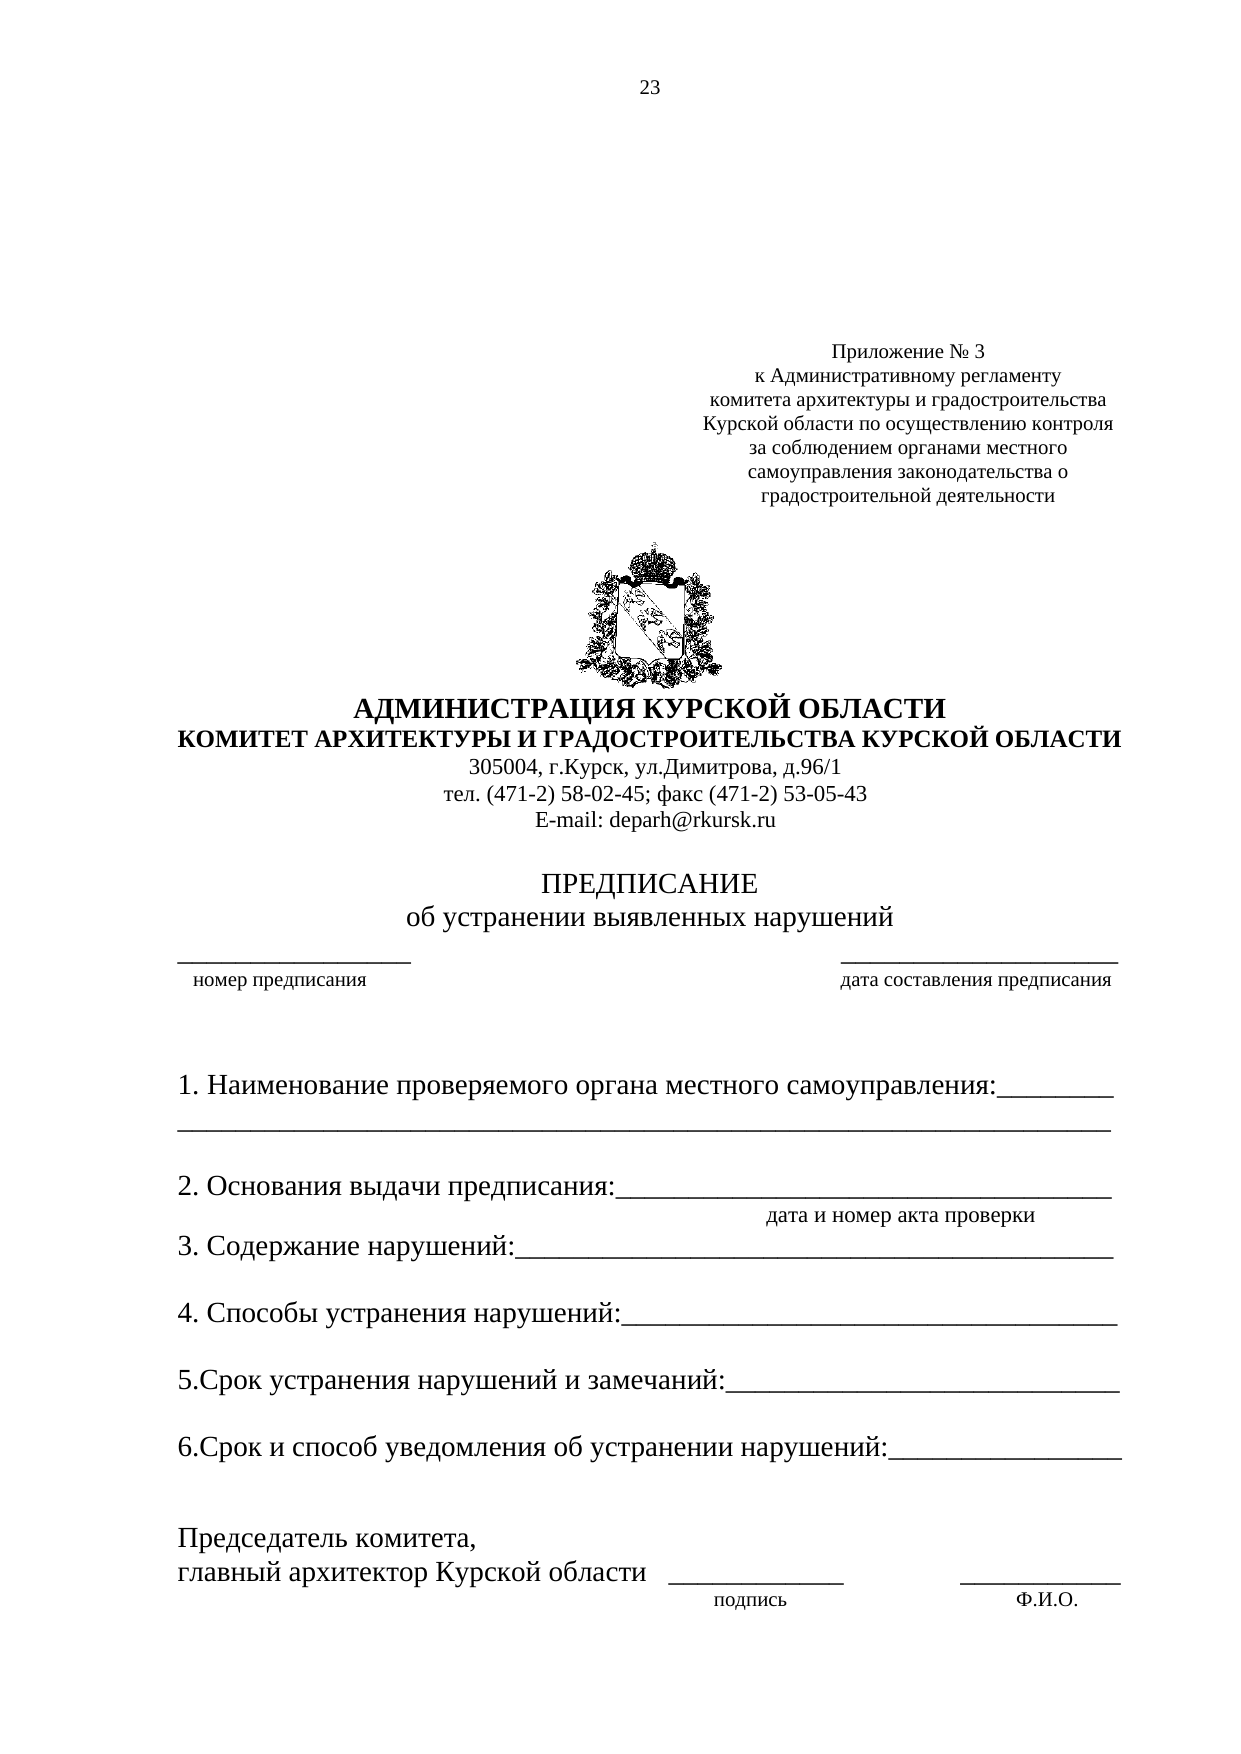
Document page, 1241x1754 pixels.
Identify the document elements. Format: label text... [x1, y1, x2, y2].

text 6.Срок и способ уведомления об устранении нарушений:________________ [177, 1429, 1122, 1462]
text дата и номер акта проверки [177, 1201, 1122, 1228]
text 5.Срок устранения нарушений и замечаний:___________________________ [177, 1362, 1122, 1395]
text подпись Ф.И.О. [177, 1587, 1122, 1611]
text к Административному регламенту [694, 363, 1122, 387]
text E-mail: deparh@rkursk.ru [177, 806, 1133, 832]
text АДМИНИСТРАЦИЯ КУРСКОЙ ОБЛАСТИ [177, 691, 1122, 724]
text номер предписания дата составления предписания [177, 966, 1122, 991]
text 2. Основания выдачи предписания:__________________________________ [177, 1168, 1122, 1201]
text 4. Способы устранения нарушений:__________________________________ [177, 1295, 1122, 1328]
text комитета архитектуры и градостроительства Курской области по осуществлению контроля за соблюдением органами местного самоуправления законодательства о градостроительной деятельности [694, 387, 1122, 507]
text об устранении выявленных нарушений [177, 899, 1122, 933]
text Председатель комитета, [177, 1520, 1122, 1554]
text 3. Содержание нарушений:_________________________________________ [177, 1228, 1122, 1261]
list Наименование проверяемого органа местного самоуправления:________ [177, 1067, 1122, 1101]
text 305004, г.Курск, ул.Димитрова, д.96/1 [177, 753, 1133, 779]
text КОМИТЕТ АРХИТЕКТУРЫ И ГРАДОСТРОИТЕЛЬСТВА КУРСКОЙ ОБЛАСТИ [177, 724, 1122, 753]
text тел. (471-2) 58-02-45; факс (471-2) 53-05-43 [177, 779, 1133, 806]
text ________________________________________________________________ [177, 1101, 1122, 1134]
text ________________ ___________________ [177, 933, 1122, 966]
picture [572, 541, 728, 691]
text главный архитектор Курской области ____________ ___________ [177, 1554, 1122, 1587]
text ПРЕДПИСАНИЕ [177, 866, 1122, 899]
text Приложение № 3 [694, 339, 1122, 363]
